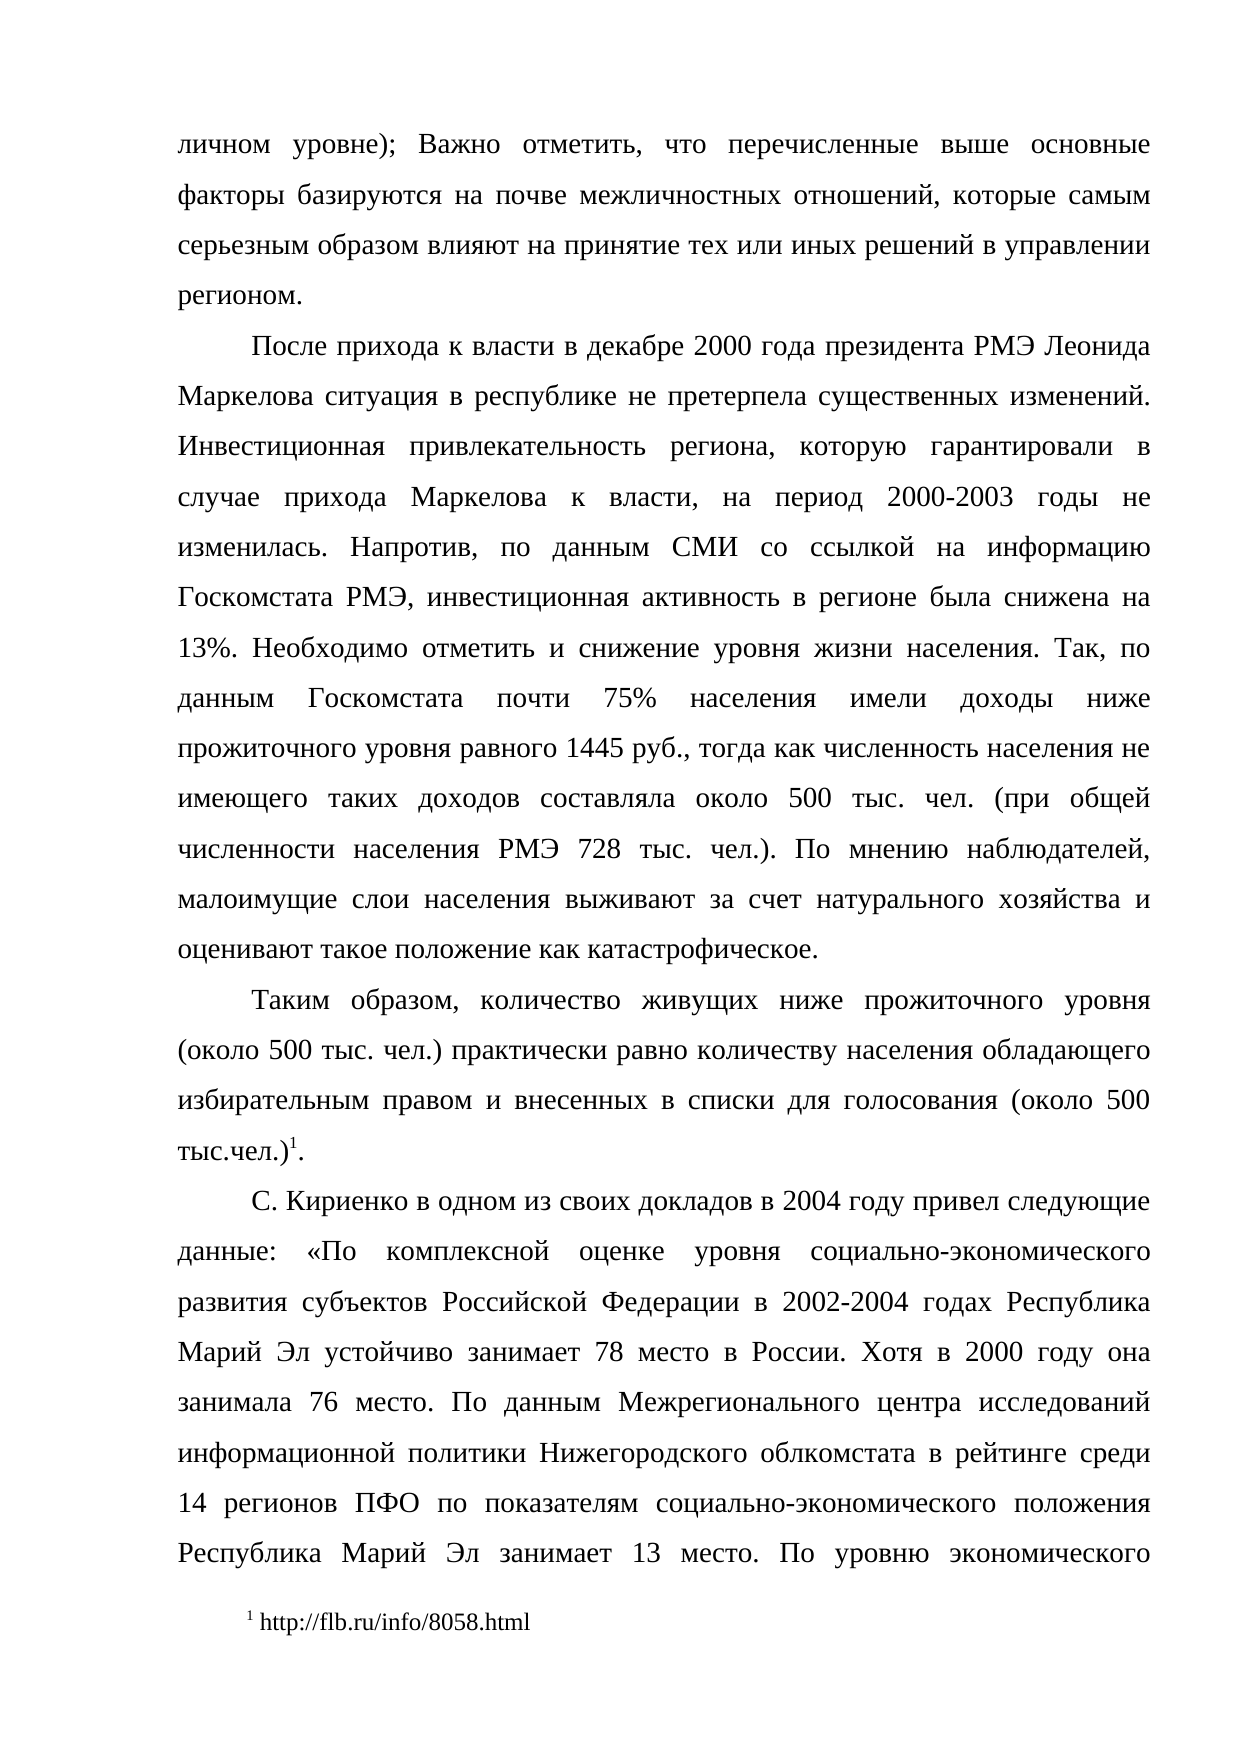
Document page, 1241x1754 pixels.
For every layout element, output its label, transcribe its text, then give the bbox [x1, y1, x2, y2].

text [177, 1183, 1152, 1569]
text После прихода к власти в декабре 2000 года президента РМЭ Леонида Маркелова ситуация в республике не претерпела существенных изменений. Инвестиционная привлекательность региона, которую гарантировали в случае прихода Маркелова к власти, на период 2000-2003 годы не изменилась. Напротив, по данным СМИ со ссылкой на информацию Госкомстата РМЭ, инвестиционная активность в регионе была снижена на 13%. Необходимо отметить и снижение уровня жизни населения. Так, по данным Госкомстата почти 75% населения имели доходы ниже прожиточного уровня равного 1445 руб., тогда как численность населения не имеющего таких доходов составляла около 500 тыс. чел. (при общей численности населения РМЭ 728 тыс. чел.). По мнению наблюдателей, малоимущие слои населения выживают за счет натурального хозяйства и оценивают такое положение как катастрофическое. [177, 328, 1152, 965]
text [177, 127, 1152, 311]
text Таким образом, количество живущих ниже прожиточного уровня (около 500 тыс. чел.) практически равно количеству населения обладающего избирательным правом и внесенных в списки для голосования (около 500 тыс.чел.). [177, 982, 1152, 1166]
